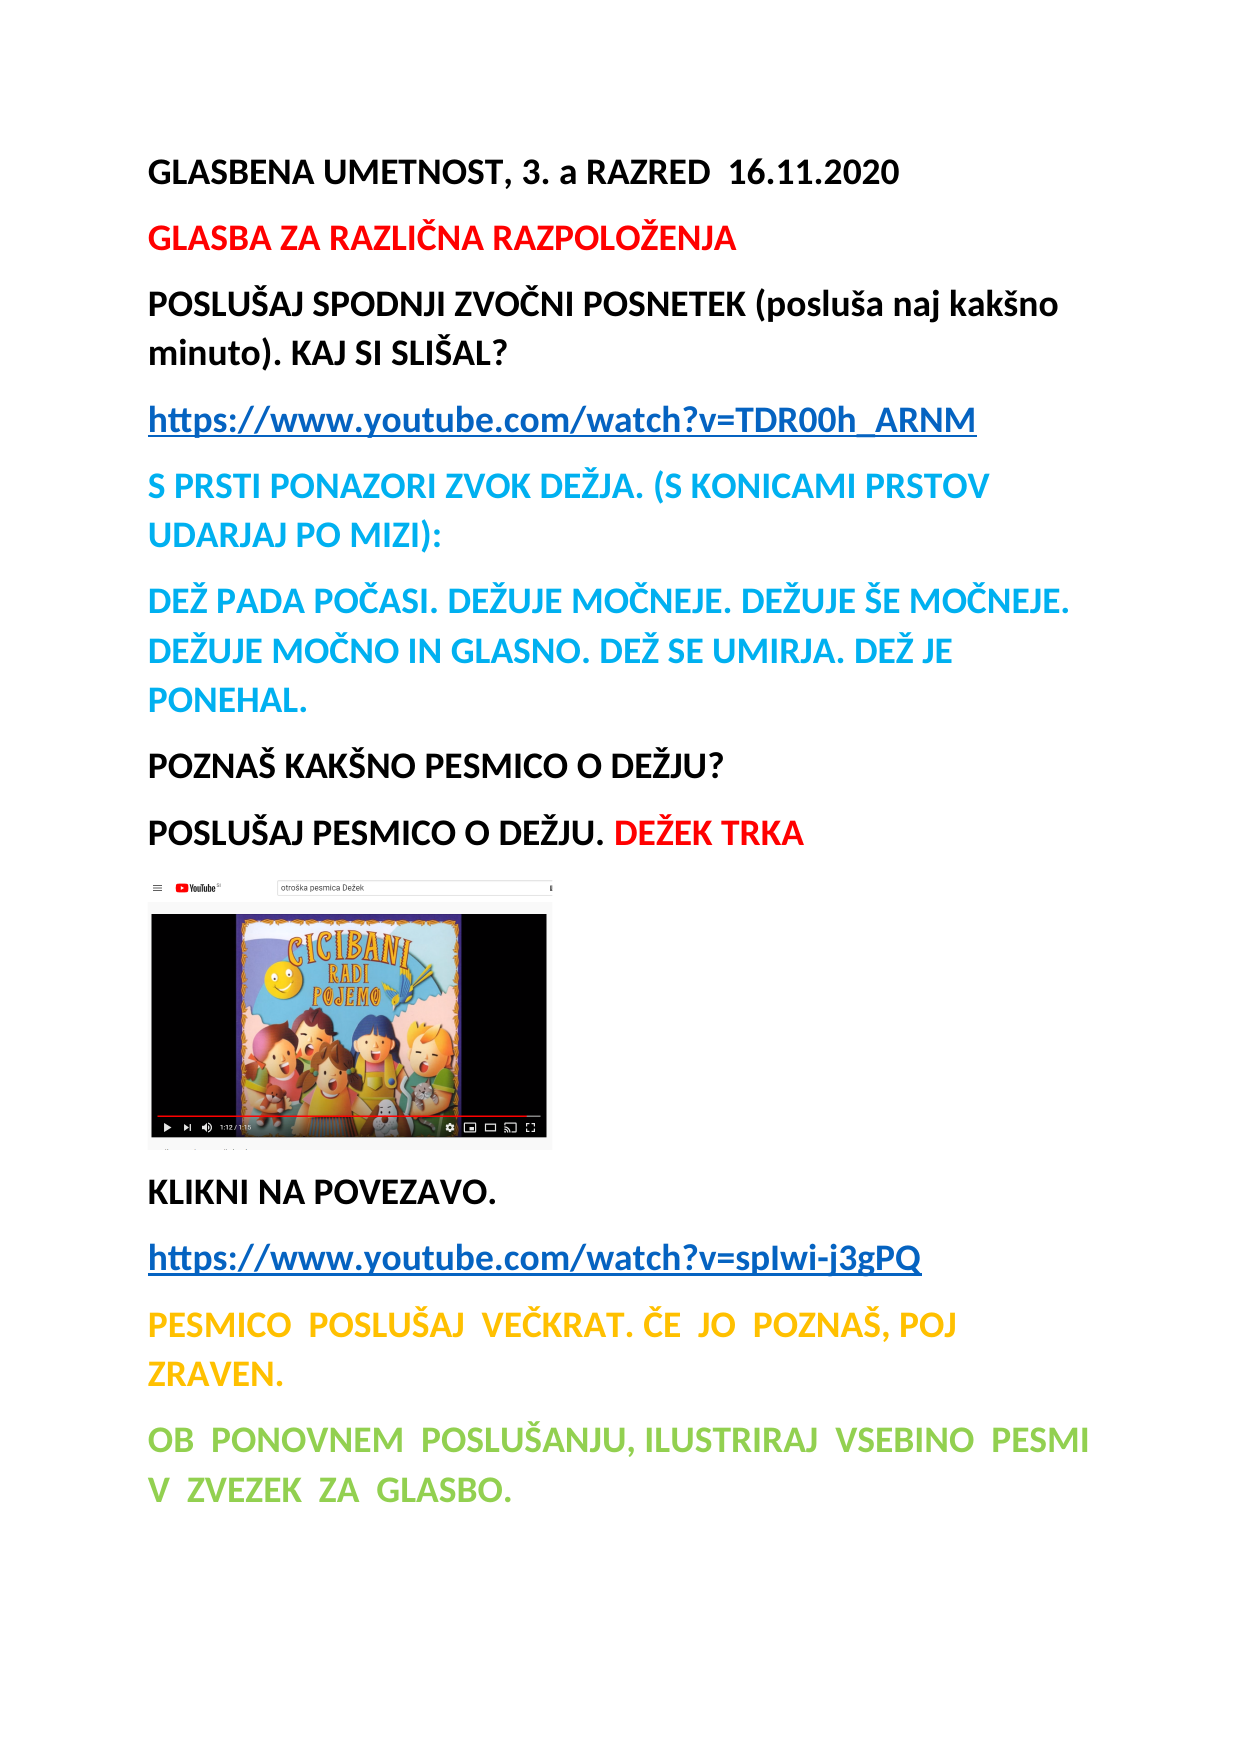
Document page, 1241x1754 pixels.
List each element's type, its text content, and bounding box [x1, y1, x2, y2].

text OB PONOVNEM POSLUŠANJU, ILUSTRIRAJ VSEBINO PESMI V ZVEZEK ZA GLASBO. [148, 1416, 1093, 1511]
text POSLUŠAJ PESMICO O DEŽJU. DEŽEK TRKA [148, 808, 1093, 854]
text https://www.youtube.com/watch?v=TDR00h_ARNM [148, 396, 1093, 441]
text POZNAŠ KAKŠNO PESMICO O DEŽJU? [148, 742, 1093, 788]
text KLIKNI NA POVEZAVO. [148, 1168, 1093, 1214]
text DEŽ PADA POČASI. DEŽUJE MOČNEJE. DEŽUJE ŠE MOČNEJE. DEŽUJE MOČNO IN GLASNO. DEŽ SE UMIRJA. DEŽ JE PONEHAL. [148, 577, 1093, 722]
text GLASBA ZA RAZLIČNA RAZPOLOŽENJA [148, 214, 1093, 259]
text PESMICO POSLUŠAJ VEČKRAT. ČE JO POZNAŠ, POJ ZRAVEN. [148, 1301, 1093, 1396]
text POSLUŠAJ SPODNJI ZVOČNI POSNETEK (posluša naj kakšno minuto). KAJ SI SLIŠAL? [148, 280, 1093, 375]
text https://www.youtube.com/watch?v=spIwi-j3gPQ [148, 1234, 1093, 1280]
picture [147, 874, 553, 1150]
text GLASBENA UMETNOST, 3. a RAZRED 16.11.2020 [148, 148, 1093, 193]
text S PRSTI PONAZORI ZVOK DEŽJA. (S KONICAMI PRSTOV UDARJAJ PO MIZI): [148, 462, 1093, 557]
